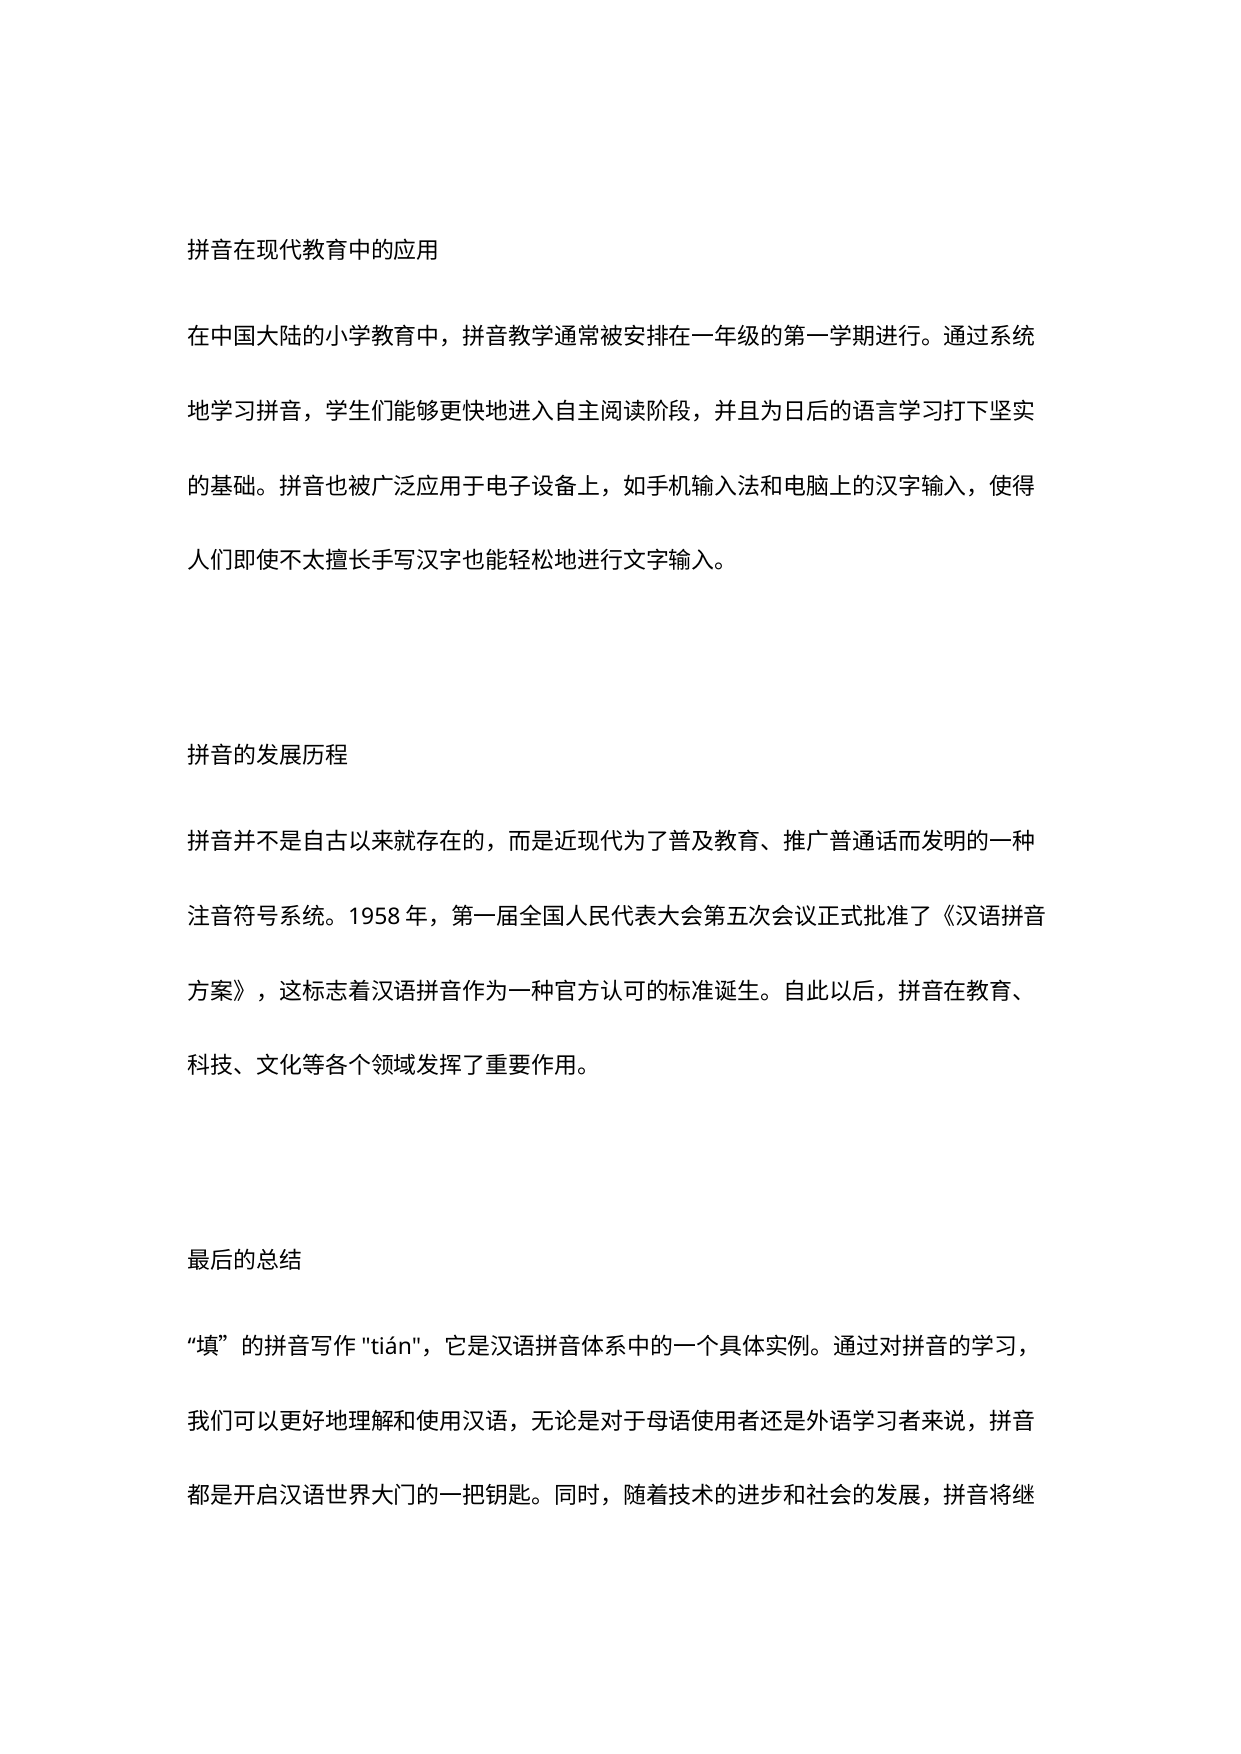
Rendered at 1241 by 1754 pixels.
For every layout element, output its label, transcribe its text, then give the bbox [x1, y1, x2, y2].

text 拼音在现代教育中的应用 [187, 216, 1053, 281]
text 在中国大陆的小学教育中，拼音教学通常被安排在一年级的第一学期进行。通过系统地学习拼音，学生们能够更快地进入自主阅读阶段，并且为日后的语言学习打下坚实的基础。拼音也被广泛应用于电子设备上，如手机输入法和电脑上的汉字输入，使得人们即使不太擅长手写汉字也能轻松地进行文字输入。 [187, 302, 1053, 591]
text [187, 1312, 1053, 1527]
text 最后的总结 [187, 1226, 1053, 1291]
text 拼音的发展历程 [187, 721, 1053, 786]
text 拼音并不是自古以来就存在的，而是近现代为了普及教育、推广普通话而发明的一种注音符号系统。1958年，第一届全国人民代表大会第五次会议正式批准了《汉语拼音方案》，这标志着汉语拼音作为一种官方认可的标准诞生。自此以后，拼音在教育、科技、文化等各个领域发挥了重要作用。 [187, 807, 1053, 1096]
